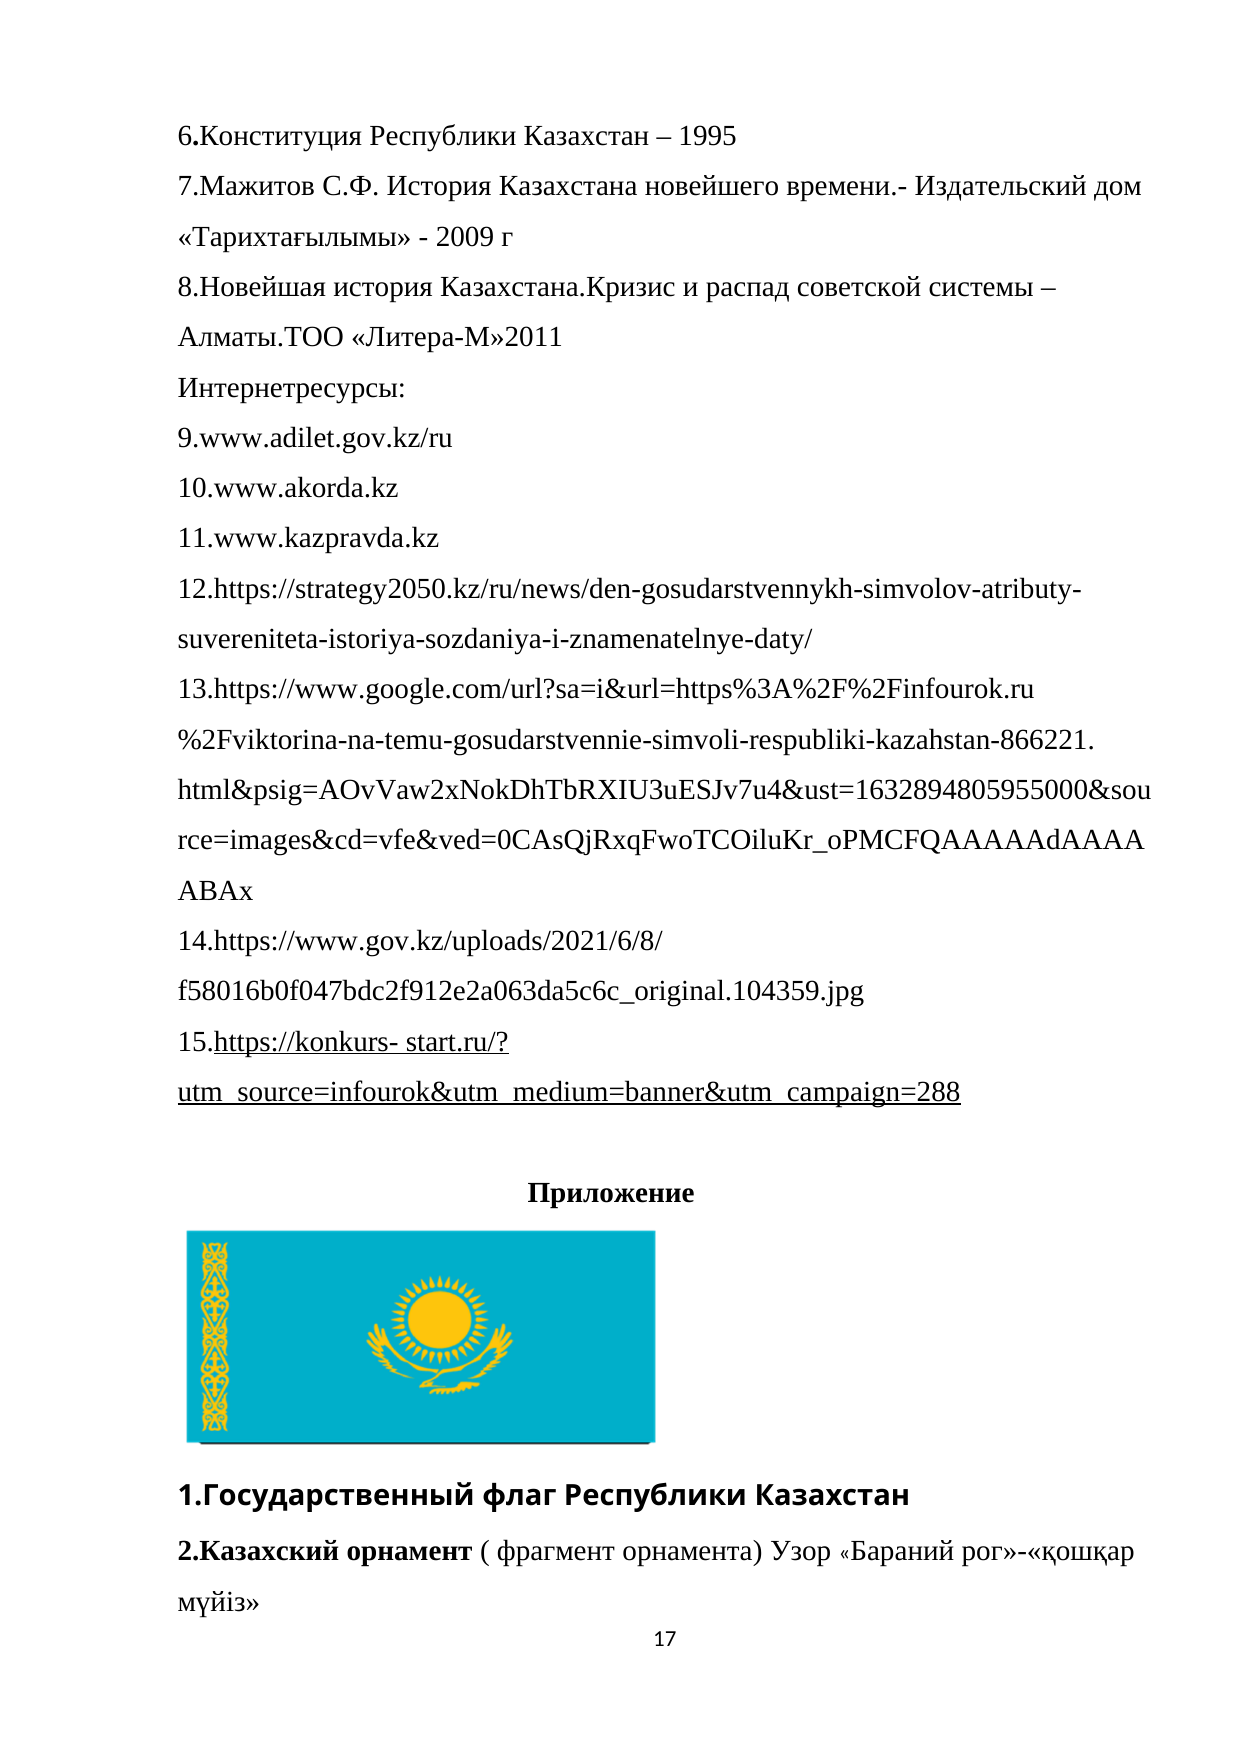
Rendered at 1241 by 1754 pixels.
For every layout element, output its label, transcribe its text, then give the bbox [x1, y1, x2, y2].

text html&psig=AOvVaw2xNokDhTbRXIU3uESJv7u4&ust=1632894805955000&source=images&cd=vfe&ved=0CAsQjRxqFwoTCOiluKr_oPMCFQAAAAAdAAAAABAx [177, 772, 1152, 906]
text 7.Мажитов С.Ф. История Казахстана новейшего времени.- Издательский дом [177, 168, 1152, 202]
text «Тарихтағылымы» - 2009 г [177, 219, 1152, 252]
text 1.Государственный флаг Республики Казахстан [177, 1474, 1152, 1514]
text 14.https://www.gov.kz/uploads/2021/6/8/f58016b0f047bdc2f912e2a063da5c6c_original.104359.jpg [177, 923, 1152, 1007]
text Приложение [177, 1175, 1152, 1208]
text 6.Конституция Республики Казахстан – 1995 [177, 118, 1152, 152]
text 9.www.adilet.gov.kz/ru [177, 420, 1152, 453]
text Интернетресурсы: [177, 370, 1152, 403]
picture [177, 1225, 672, 1460]
text 2.Казахский орнамент ( фрагмент орнамента) Узор «Бараний рог»-«қошқар мүйіз» [177, 1533, 1152, 1617]
text 10.www.akorda.kz [177, 470, 1152, 504]
text 12.https://strategy2050.kz/ru/news/den-gosudarstvennykh-simvolov-atributy-suvereniteta-istoriya-sozdaniya-i-znamenatelnye-daty/ [177, 571, 1152, 655]
text 11.www.kazpravda.kz [177, 521, 1152, 554]
text 8.Новейшая история Казахстана.Кризис и распад советской системы –Алматы.ТОО «Литера-М»2011 [177, 269, 1152, 353]
text 15.https://konkurs- start.ru/?utm_source=infourok&utm_medium=banner&utm_campaign=288 [177, 1024, 1152, 1108]
text 13.https://www.google.com/url?sa=i&url=https%3A%2F%2Finfourok.ru%2Fviktorina-na-temu-gosudarstvennie-simvoli-respubliki-kazahstan-866221. [177, 672, 1152, 755]
